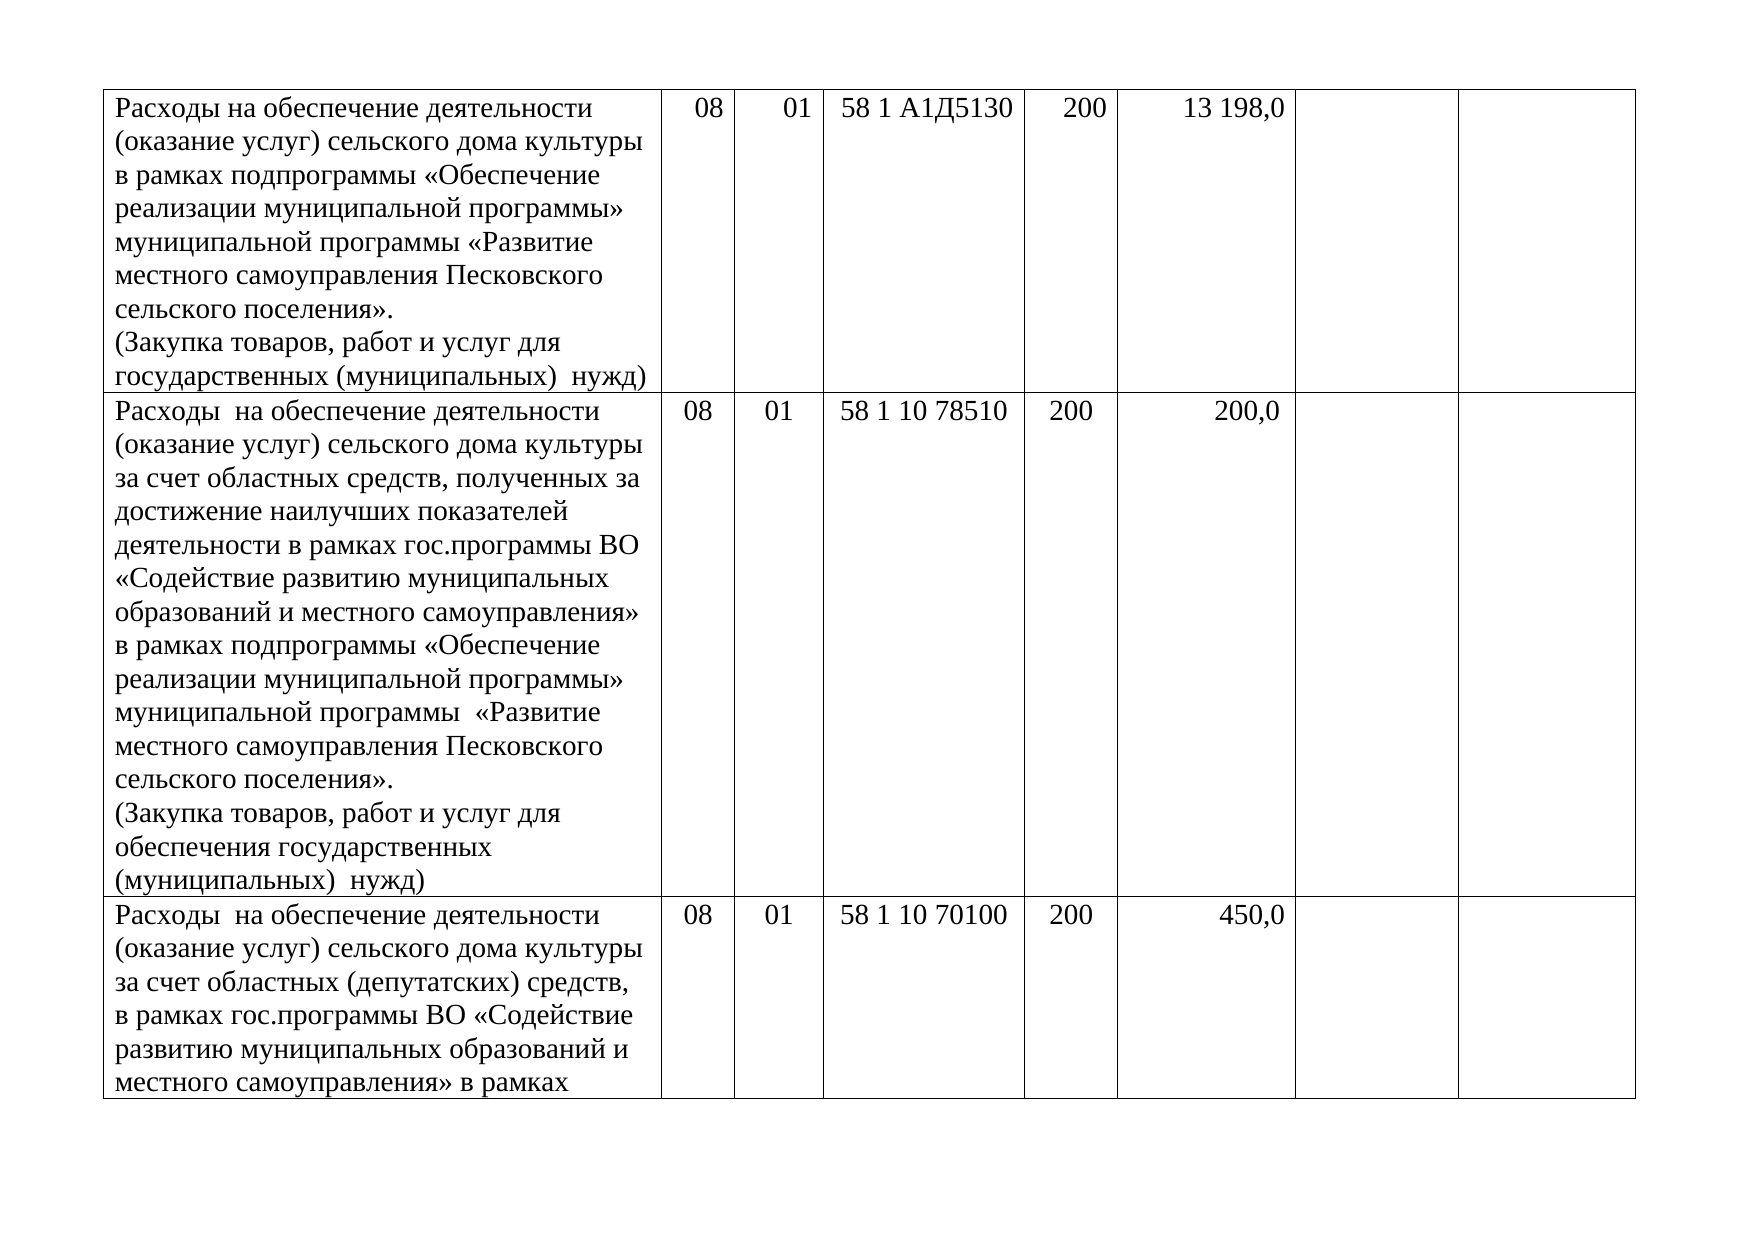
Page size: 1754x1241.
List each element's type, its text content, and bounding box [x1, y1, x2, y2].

table_cell [1296, 897, 1458, 1098]
table_cell 01 [735, 90, 823, 392]
table_cell 58 1 10 78510 [824, 393, 1024, 896]
table_cell [1296, 90, 1458, 392]
table_cell Расходы на обеспечение деятельности (оказание услуг) сельского дома культуры в рамках подпрограммы «Обеспечение реализации муниципальной программы» муниципальной программы «Развитие местного самоуправления Песковского сельского поселения». (Закупка товаров, работ и услуг для государственных (муниципальных) нужд) [104, 90, 661, 392]
table_cell Расходы на обеспечение деятельности (оказание услуг) сельского дома культуры за счет областных средств, полученных за достижение наилучших показателей деятельности в рамках гос.программы ВО «Содействие развитию муниципальных образований и местного самоуправления» в рамках подпрограммы «Обеспечение реализации муниципальной программы» муниципальной программы «Развитие местного самоуправления Песковского сельского поселения». (Закупка товаров, работ и услуг для обеспечения государственных (муниципальных) нужд) [104, 393, 661, 896]
table_cell 200 [1025, 393, 1117, 896]
table_cell 13 198,0 [1118, 90, 1295, 392]
table_cell 08 [662, 897, 734, 1098]
table_cell [1459, 897, 1635, 1098]
table_cell 01 [735, 897, 823, 1098]
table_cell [104, 897, 661, 1098]
table_cell 200 [1025, 897, 1117, 1098]
table_cell 200 [1025, 90, 1117, 392]
table_cell 450,0 [1118, 897, 1295, 1098]
table_cell 08 [662, 90, 734, 392]
table_cell [1459, 90, 1635, 392]
table_cell 58 1 А1Д5130 [824, 90, 1024, 392]
table_cell [1296, 393, 1458, 896]
table_cell 01 [735, 393, 823, 896]
table_cell [1459, 393, 1635, 896]
table_cell 200,0 [1118, 393, 1295, 896]
table_cell 58 1 10 70100 [824, 897, 1024, 1098]
table_cell 08 [662, 393, 734, 896]
